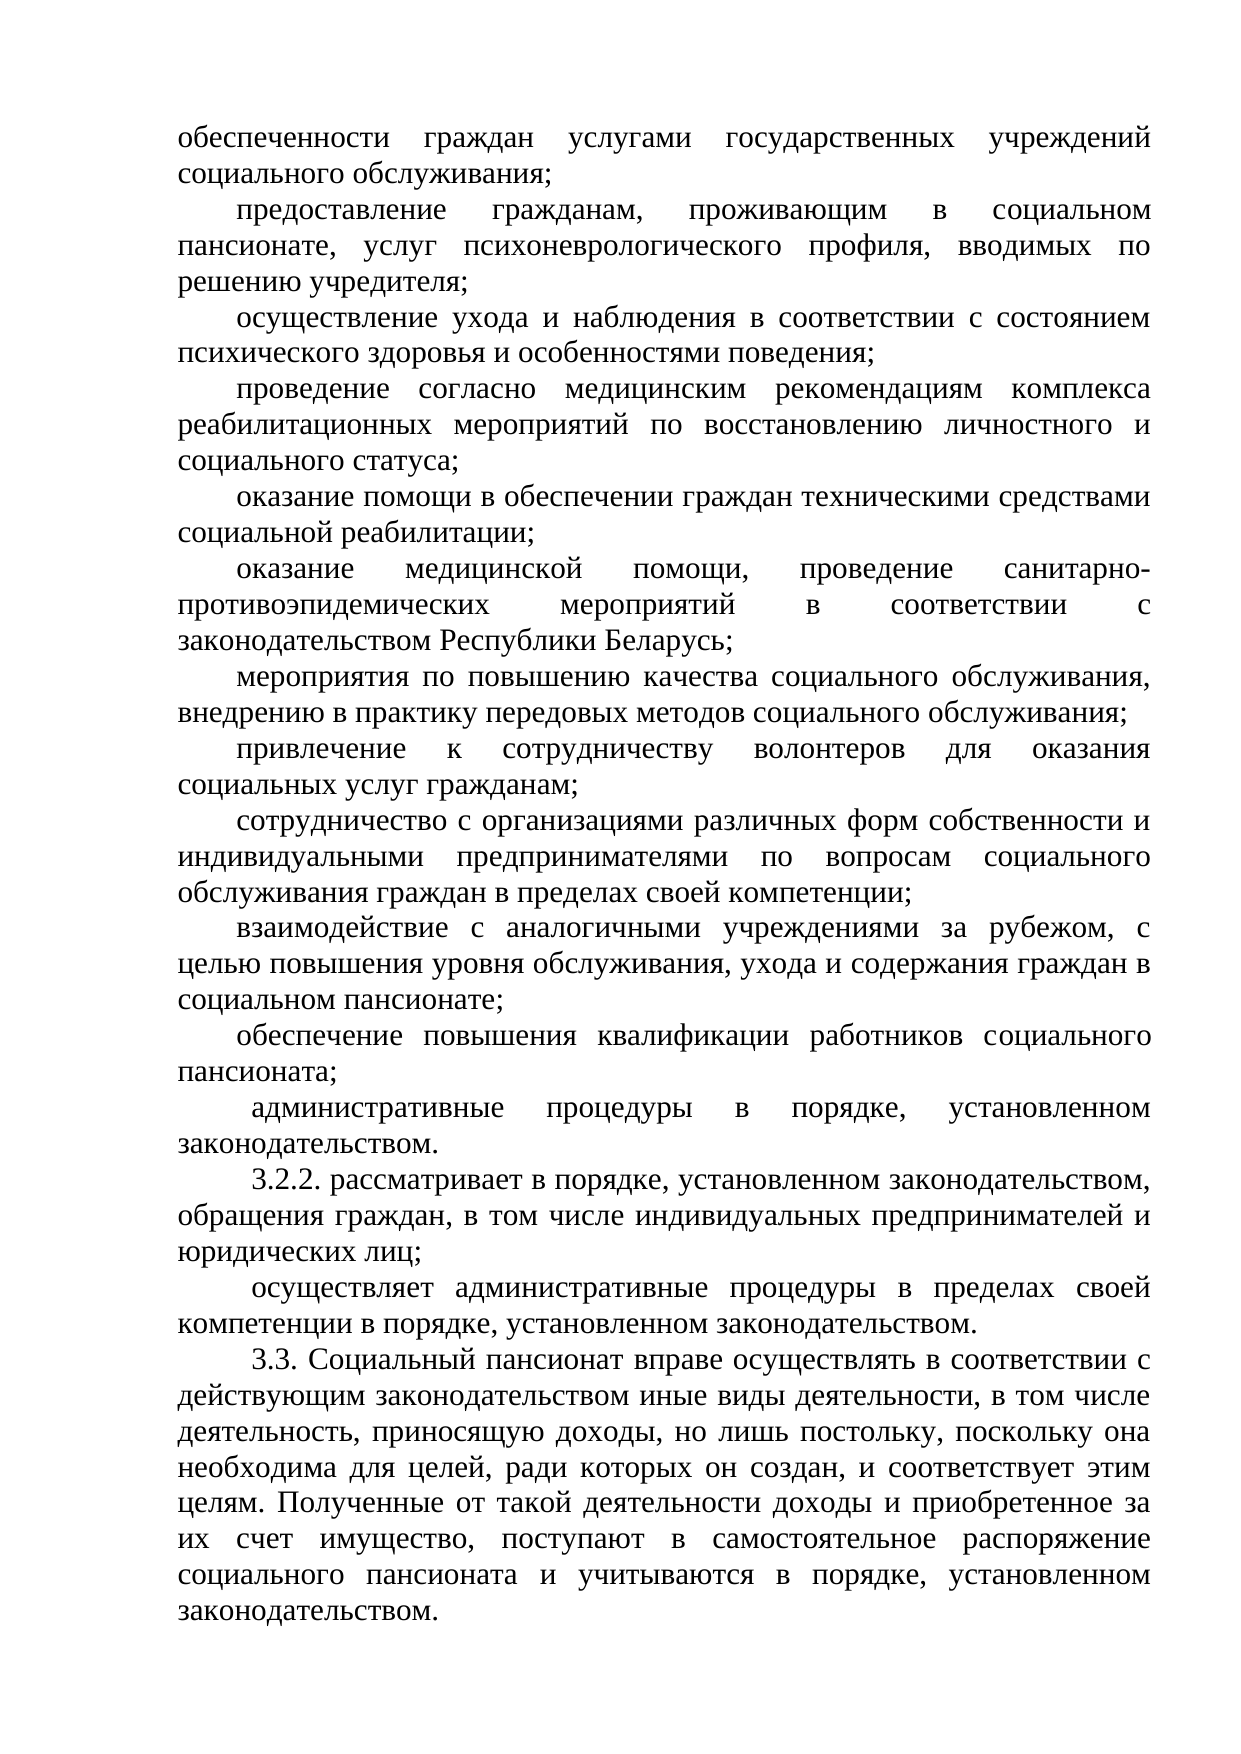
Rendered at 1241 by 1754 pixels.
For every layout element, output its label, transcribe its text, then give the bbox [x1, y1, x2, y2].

text проведение согласно медицинским рекомендациям комплекса реабилитационных мероприятий по восстановлению личностного и социального статуса; [177, 370, 1152, 477]
text оказание медицинской помощи, проведение санитарно-противоэпидемических мероприятий в соответствии с законодательством Республики Беларусь; [177, 549, 1152, 657]
text мероприятия по повышению качества социального обслуживания, внедрению в практику передовых методов социального обслуживания; [177, 657, 1152, 729]
text оказание помощи в обеспечении граждан техническими средствами социальной реабилитации; [177, 477, 1152, 549]
text привлечение к сотрудничеству волонтеров для оказания социальных услуг гражданам; [177, 729, 1152, 801]
text обеспечение повышения квалификации работников социального пансионата; [177, 1017, 1152, 1088]
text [177, 118, 1152, 190]
text административные процедуры в порядке, установленном законодательством. [177, 1088, 1152, 1160]
text взаимодействие с аналогичными учреждениями за рубежом, с целью повышения уровня обслуживания, ухода и содержания граждан в социальном пансионате; [177, 909, 1152, 1017]
text предоставление гражданам, проживающим в социальном пансионате, услуг психоневрологического профиля, вводимых по решению учредителя; [177, 190, 1152, 298]
text осуществление ухода и наблюдения в соответствии с состоянием психического здоровья и особенностями поведения; [177, 298, 1152, 370]
text 3.3. Социальный пансионат вправе осуществлять в соответствии с действующим законодательством иные виды деятельности, в том числе деятельность, приносящую доходы, но лишь постольку, поскольку она необходима для целей, ради которых он создан, и соответствует этим целям. Полученные от такой деятельности доходы и приобретенное за их счет имущество, поступают в самостоятельное распоряжение социального пансионата и учитываются в порядке, установленном законодательством. [177, 1340, 1152, 1627]
text 3.2.2. рассматривает в порядке, установленном законодательством, обращения граждан, в том числе индивидуальных предпринимателей и юридических лиц; [177, 1160, 1152, 1268]
text сотрудничество с организациями различных форм собственности и индивидуальными предпринимателями по вопросам социального обслуживания граждан в пределах своей компетенции; [177, 801, 1152, 909]
text осуществляет административные процедуры в пределах своей компетенции в порядке, установленном законодательством. [177, 1268, 1152, 1340]
